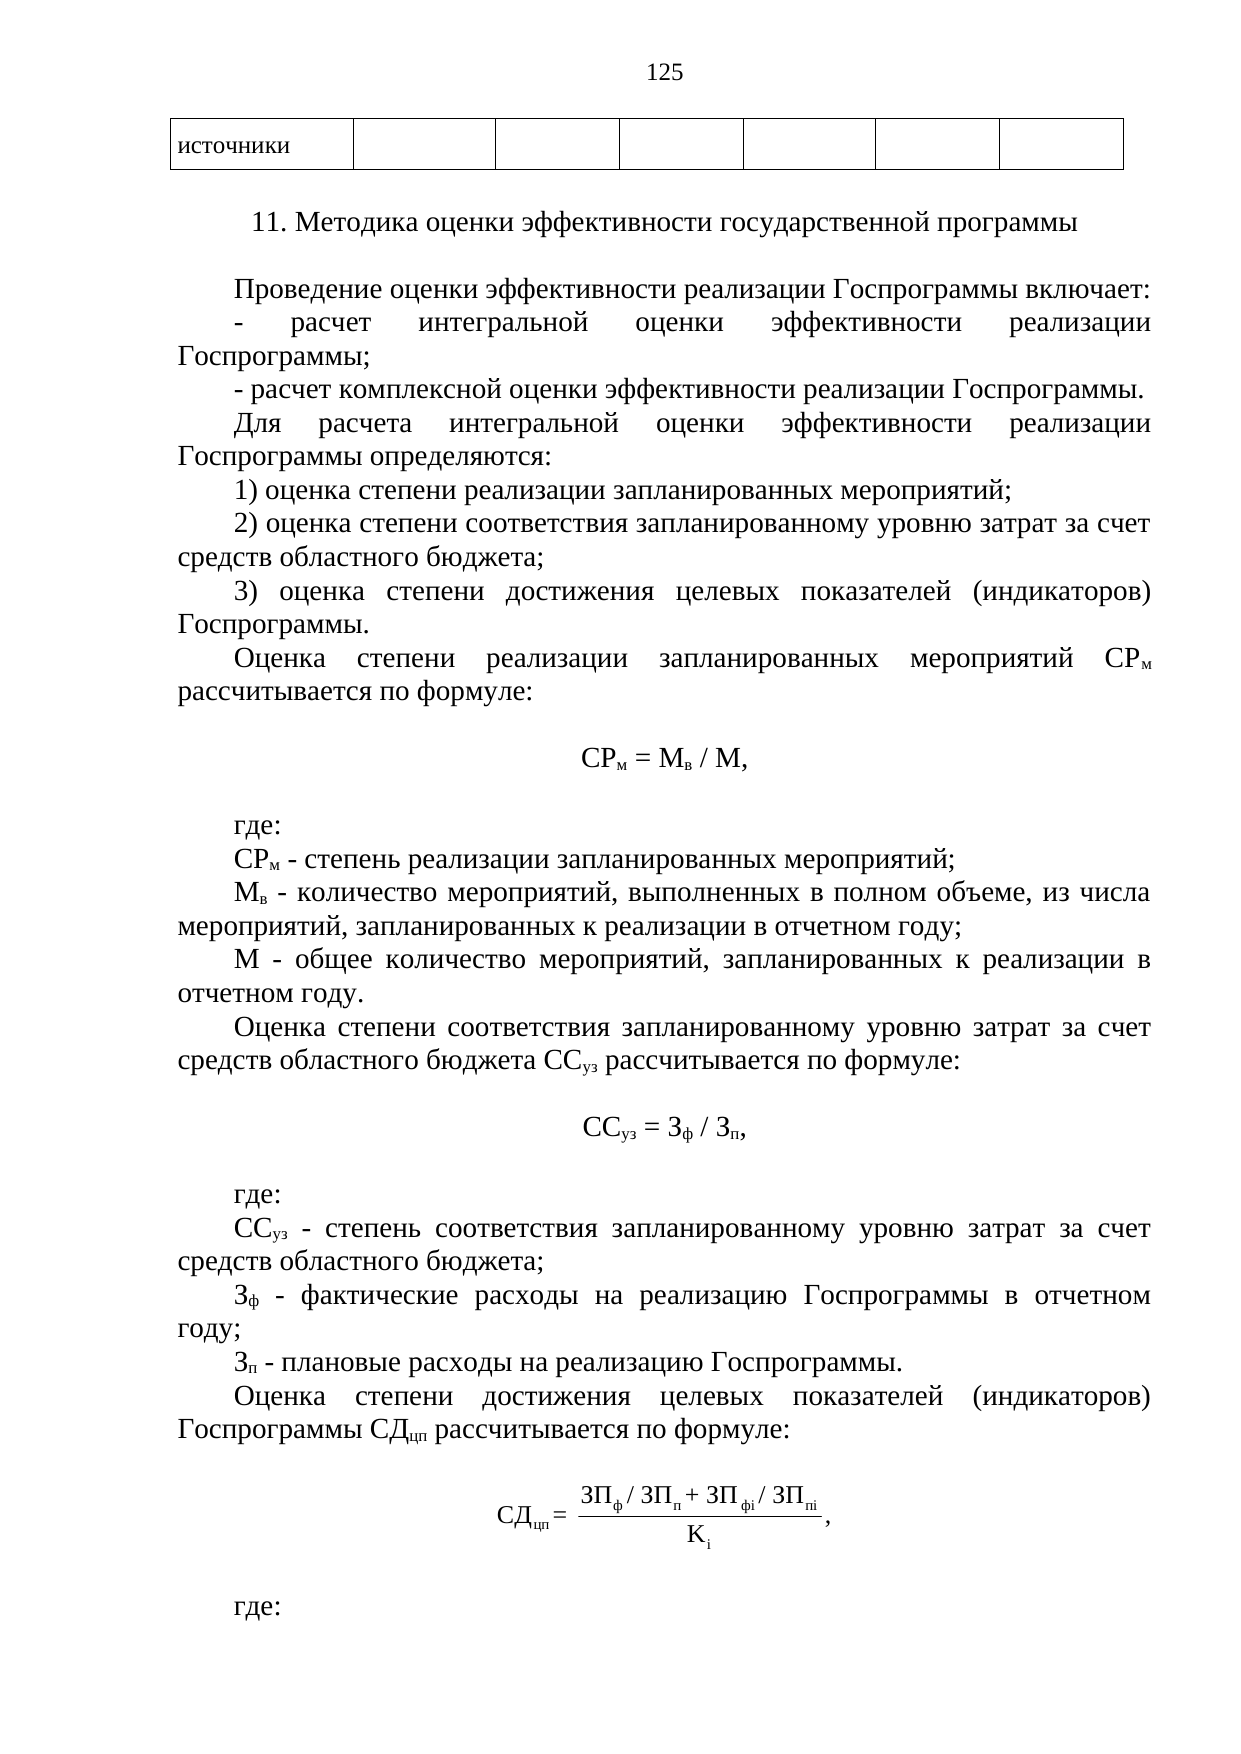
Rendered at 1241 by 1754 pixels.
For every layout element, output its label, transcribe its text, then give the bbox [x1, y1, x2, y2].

text 1) оценка степени реализации запланированных мероприятий; [177, 472, 1152, 506]
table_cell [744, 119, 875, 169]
title 11. Методика оценки эффективности государственной программы [177, 204, 1152, 237]
text Оценка степени достижения целевых показателей (индикаторов) Госпрограммы СДцп рассчитывается по формуле: [177, 1378, 1152, 1445]
text Проведение оценки эффективности реализации Госпрограммы включает: [177, 271, 1152, 304]
text ССуз - степень соответствия запланированному уровню затрат за счет средств областного бюджета; [177, 1210, 1152, 1277]
text Оценка степени реализации запланированных мероприятий СРм рассчитывается по формуле: [177, 640, 1152, 707]
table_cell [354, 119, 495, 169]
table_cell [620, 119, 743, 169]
text Для расчета интегральной оценки эффективности реализации Госпрограммы определяются: [177, 405, 1152, 472]
text - расчет комплексной оценки эффективности реализации Госпрограммы. [177, 371, 1152, 405]
text 3) оценка степени достижения целевых показателей (индикаторов) Госпрограммы. [177, 573, 1152, 640]
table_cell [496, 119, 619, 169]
text Зп - плановые расходы на реализацию Госпрограммы. [177, 1344, 1152, 1378]
text где: [177, 807, 1152, 841]
text где: [177, 1176, 1152, 1210]
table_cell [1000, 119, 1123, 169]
text Оценка степени соответствия запланированному уровню затрат за счет средств областного бюджета ССуз рассчитывается по формуле: [177, 1009, 1152, 1076]
text Мв - количество мероприятий, выполненных в полном объеме, из числа мероприятий, запланированных к реализации в отчетном году; [177, 874, 1152, 942]
text где: [177, 1588, 1152, 1622]
text 2) оценка степени соответствия запланированному уровню затрат за счет средств областного бюджета; [177, 506, 1152, 573]
text ССуз = Зф / Зп, [177, 1109, 1152, 1143]
text Зф - фактические расходы на реализацию Госпрограммы в отчетном году; [177, 1277, 1152, 1344]
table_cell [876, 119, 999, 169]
text - расчет интегральной оценки эффективности реализации Госпрограммы; [177, 304, 1152, 371]
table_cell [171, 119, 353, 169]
text М - общее количество мероприятий, запланированных к реализации в отчетном году. [177, 942, 1152, 1009]
text СРм = Мв / М, [177, 740, 1152, 774]
text СРм - степень реализации запланированных мероприятий; [177, 841, 1152, 874]
